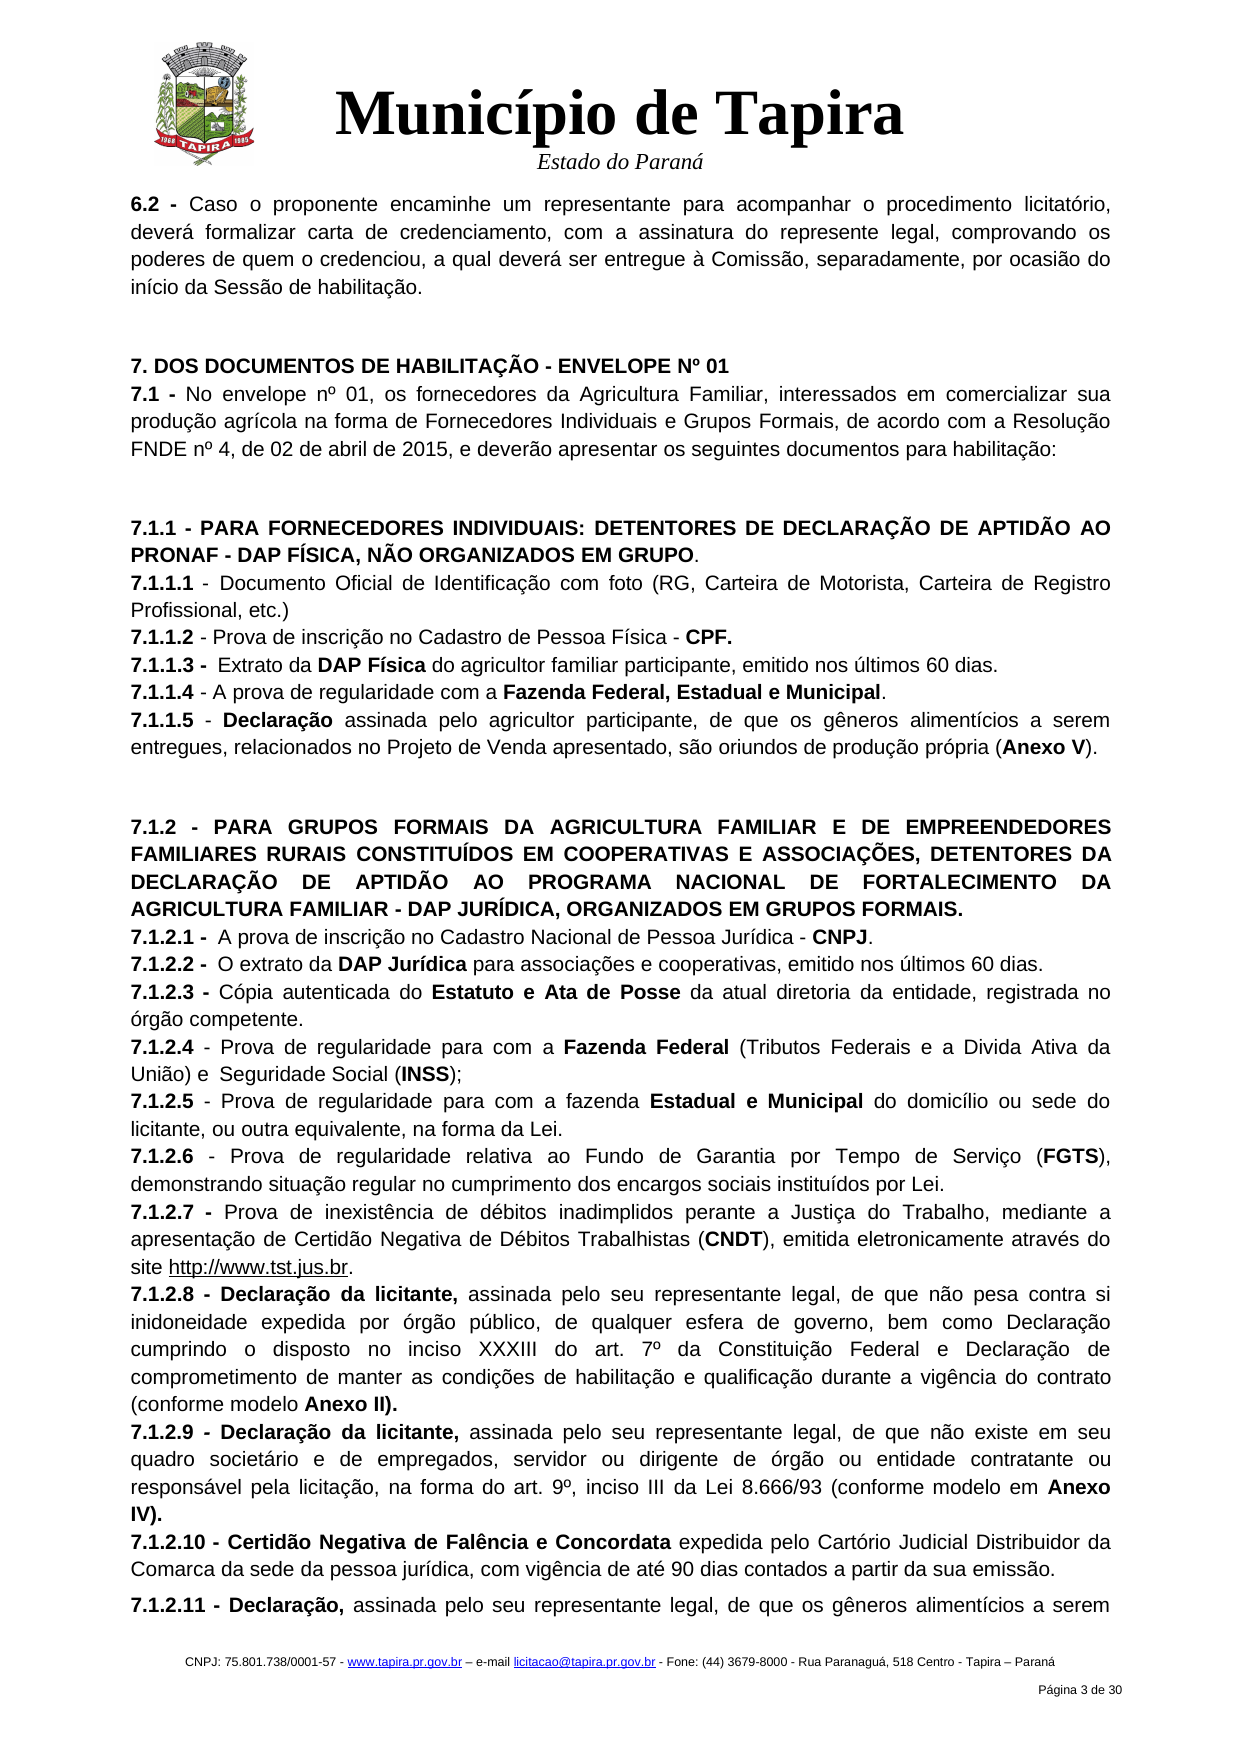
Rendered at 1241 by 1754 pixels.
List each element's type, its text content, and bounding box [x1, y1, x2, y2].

list - Cópia autenticada do Estatuto e Ata de Posse da atual diretoria da entidade, registrada no órgão competente. [130, 980, 1111, 1031]
subtitle - PARA FORNECEDORES INDIVIDUAIS: DETENTORES DE DECLARAÇÃO DE APTIDÃO AO PRONAF - DAP FÍSICA, NÃO ORGANIZADOS EM GRUPO. [130, 516, 1111, 567]
list - Prova de inscrição no Cadastro de Pessoa Física - CPF. [130, 626, 1122, 649]
list - No envelope nº 01, os fornecedores da Agricultura Familiar, interessados em comercializar sua produção agrícola na forma de Fornecedores Individuais e Grupos Formais, de acordo com a Resolução FNDE nº 4, de 02 de abril de 2015, e deverão apresentar os seguintes documentos para habilitação: [130, 381, 1111, 460]
list - Declaração da licitante, assinada pelo seu representante legal, de que não pesa contra si inidoneidade expedida por órgão público, de qualquer esfera de governo, bem como Declaração cumprindo o disposto no inciso XXXIII do art. 7º da Constituição Federal e Declaração de comprometimento de manter as condições de habilitação e qualificação durante a vigência do contrato (conforme modelo Anexo II). [130, 1282, 1111, 1416]
picture [154, 42, 255, 166]
subtitle DOS DOCUMENTOS DE HABILITAÇÃO - ENVELOPE Nº 01 [130, 354, 1122, 378]
list - Documento Oficial de Identificação com foto (RG, Carteira de Motorista, Carteira de Registro Profissional, etc.) [130, 570, 1111, 622]
list - Declaração assinada pelo agricultor participante, de que os gêneros alimentícios a serem entregues, relacionados no Projeto de Venda apresentado, são oriundos de produção própria (Anexo V). [130, 708, 1111, 759]
list - Prova de inexistência de débitos inadimplidos perante a Justiça do Trabalho, mediante a apresentação de Certidão Negativa de Débitos Trabalhistas (CNDT), emitida eletronicamente através do site http://www.tst.jus.br. [130, 1200, 1111, 1279]
list - Extrato da DAP Física do agricultor familiar participante, emitido nos últimos 60 dias. [130, 653, 1122, 677]
list - O extrato da DAP Jurídica para associações e cooperativas, emitido nos últimos 60 dias. [130, 952, 1122, 976]
subtitle - PARA GRUPOS FORMAIS DA AGRICULTURA FAMILIAR E DE EMPREENDEDORES FAMILIARES RURAIS CONSTITUÍDOS EM COOPERATIVAS E ASSOCIAÇÕES, DETENTORES DA DECLARAÇÃO DE APTIDÃO AO PROGRAMA NACIONAL DE FORTALECIMENTO DA AGRICULTURA FAMILIAR - DAP JURÍDICA, ORGANIZADOS EM GRUPOS FORMAIS. [130, 815, 1112, 921]
list - Declaração da licitante, assinada pelo seu representante legal, de que não existe em seu quadro societário e de empregados, servidor ou dirigente de órgão ou entidade contratante ou responsável pela licitação, na forma do art. 9º, inciso III da Lei 8.666/93 (conforme modelo em Anexo IV). [130, 1420, 1112, 1526]
list - Prova de regularidade relativa ao Fundo de Garantia por Tempo de Serviço (FGTS), demonstrando situação regular no cumprimento dos encargos sociais instituídos por Lei. [130, 1144, 1111, 1196]
list - Prova de regularidade para com a Fazenda Federal (Tributos Federais e a Divida Ativa da União) e Seguridade Social (INSS); [130, 1035, 1111, 1086]
list - Prova de regularidade para com a fazenda Estadual e Municipal do domicílio ou sede do licitante, ou outra equivalente, na forma da Lei. [130, 1089, 1111, 1141]
list - A prova de inscrição no Cadastro Nacional de Pessoa Jurídica - CNPJ. [130, 925, 1122, 949]
list - Certidão Negativa de Falência e Concordata expedida pelo Cartório Judicial Distribuidor da Comarca da sede da pessoa jurídica, com vigência de até 90 dias contados a partir da sua emissão. [130, 1530, 1111, 1581]
list - A prova de regularidade com a Fazenda Federal, Estadual e Municipal. [130, 680, 1122, 704]
list - Caso o proponente encaminhe um representante para acompanhar o procedimento licitatório, deverá formalizar carta de credenciamento, com a assinatura do represente legal, comprovando os poderes de quem o credenciou, a qual deverá ser entregue à Comissão, separadamente, por ocasião do início da Sessão de habilitação. [130, 192, 1111, 298]
